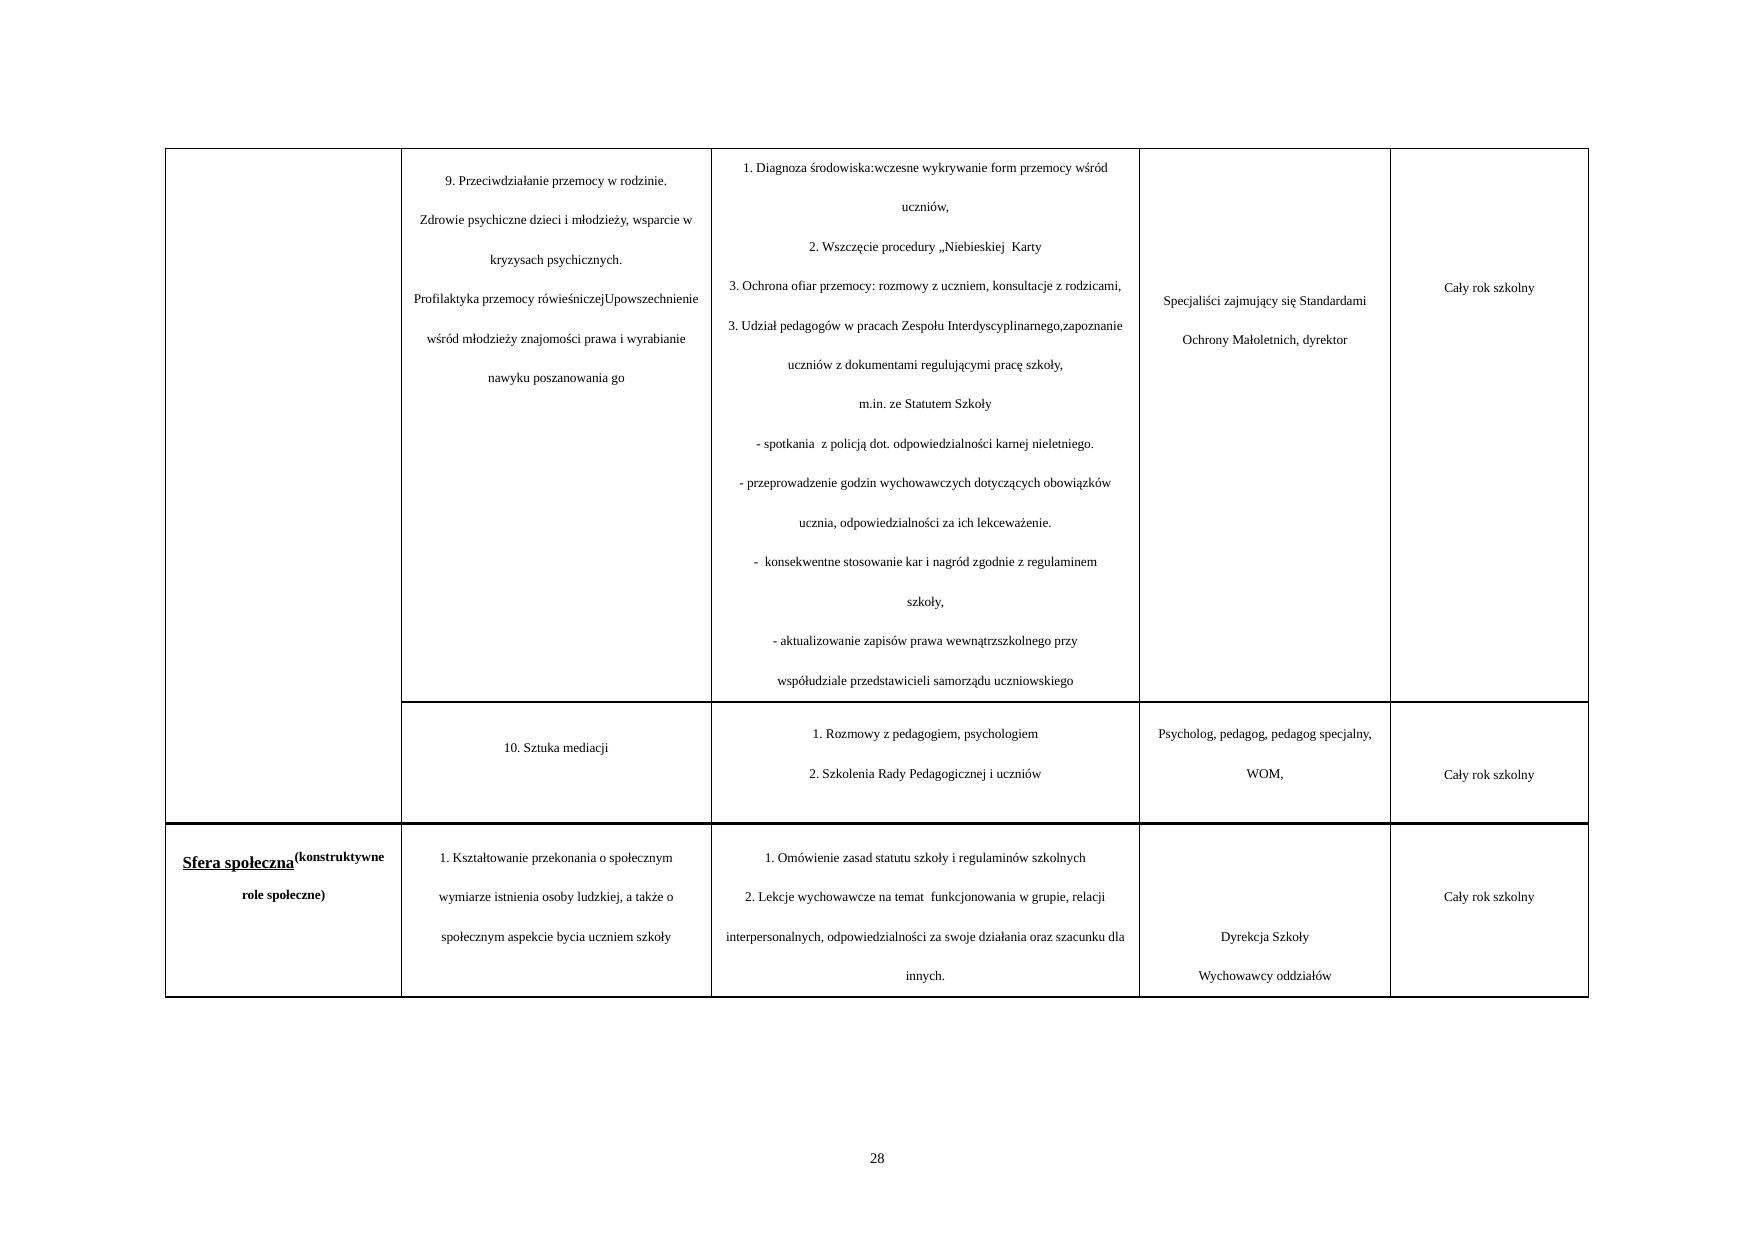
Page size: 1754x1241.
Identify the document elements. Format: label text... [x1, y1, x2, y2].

table_cell Dyrekcja Szkoły Wychowawcy oddziałów [1140, 825, 1390, 996]
table_cell Psycholog, pedagog, pedagog specjalny, WOM, [1140, 703, 1390, 822]
table_cell 1. Diagnoza środowiska:wczesne wykrywanie form przemocy wśród uczniów, 2. Wszczęcie procedury „Niebieskiej Karty 3. Ochrona ofiar przemocy: rozmowy z uczniem, konsultacje z rodzicami, 3. Udział pedagogów w pracach Zespołu Interdyscyplinarnego,zapoznanie uczniów z dokumentami regulującymi pracę szkoły, m.in. ze Statutem Szkoły - spotkania z policją dot. odpowiedzialności karnej nieletniego. - przeprowadzenie godzin wychowawczych dotyczących obowiązków ucznia, odpowiedzialności za ich lekceważenie. - konsekwentne stosowanie kar i nagród zgodnie z regulaminem szkoły, - aktualizowanie zapisów prawa wewnątrzszkolnego przy współudziale przedstawicieli samorządu uczniowskiego [712, 149, 1139, 701]
table_cell 1. Kształtowanie przekonania o społecznym wymiarze istnienia osoby ludzkiej, a także o społecznym aspekcie bycia uczniem szkoły [402, 825, 711, 996]
table_cell Sfera społeczna(konstruktywne role społeczne) [166, 825, 401, 996]
table_cell 10. Sztuka mediacji [402, 703, 711, 822]
table_cell Cały rok szkolny [1391, 703, 1588, 822]
table_cell Cały rok szkolny [1391, 149, 1588, 701]
table_cell 1. Omówienie zasad statutu szkoły i regulaminów szkolnych 2. Lekcje wychowawcze na temat funkcjonowania w grupie, relacji interpersonalnych, odpowiedzialności za swoje działania oraz szacunku dla innych. [712, 825, 1139, 996]
table_cell 9. Przeciwdziałanie przemocy w rodzinie. Zdrowie psychiczne dzieci i młodzieży, wsparcie w kryzysach psychicznych. Profilaktyka przemocy rówieśniczejUpowszechnienie wśród młodzieży znajomości prawa i wyrabianie nawyku poszanowania go [402, 149, 711, 701]
table_cell Specjaliści zajmujący się Standardami Ochrony Małoletnich, dyrektor [1140, 149, 1390, 701]
table_cell 1. Rozmowy z pedagogiem, psychologiem 2. Szkolenia Rady Pedagogicznej i uczniów [712, 703, 1139, 822]
table_cell Cały rok szkolny [1391, 825, 1588, 996]
